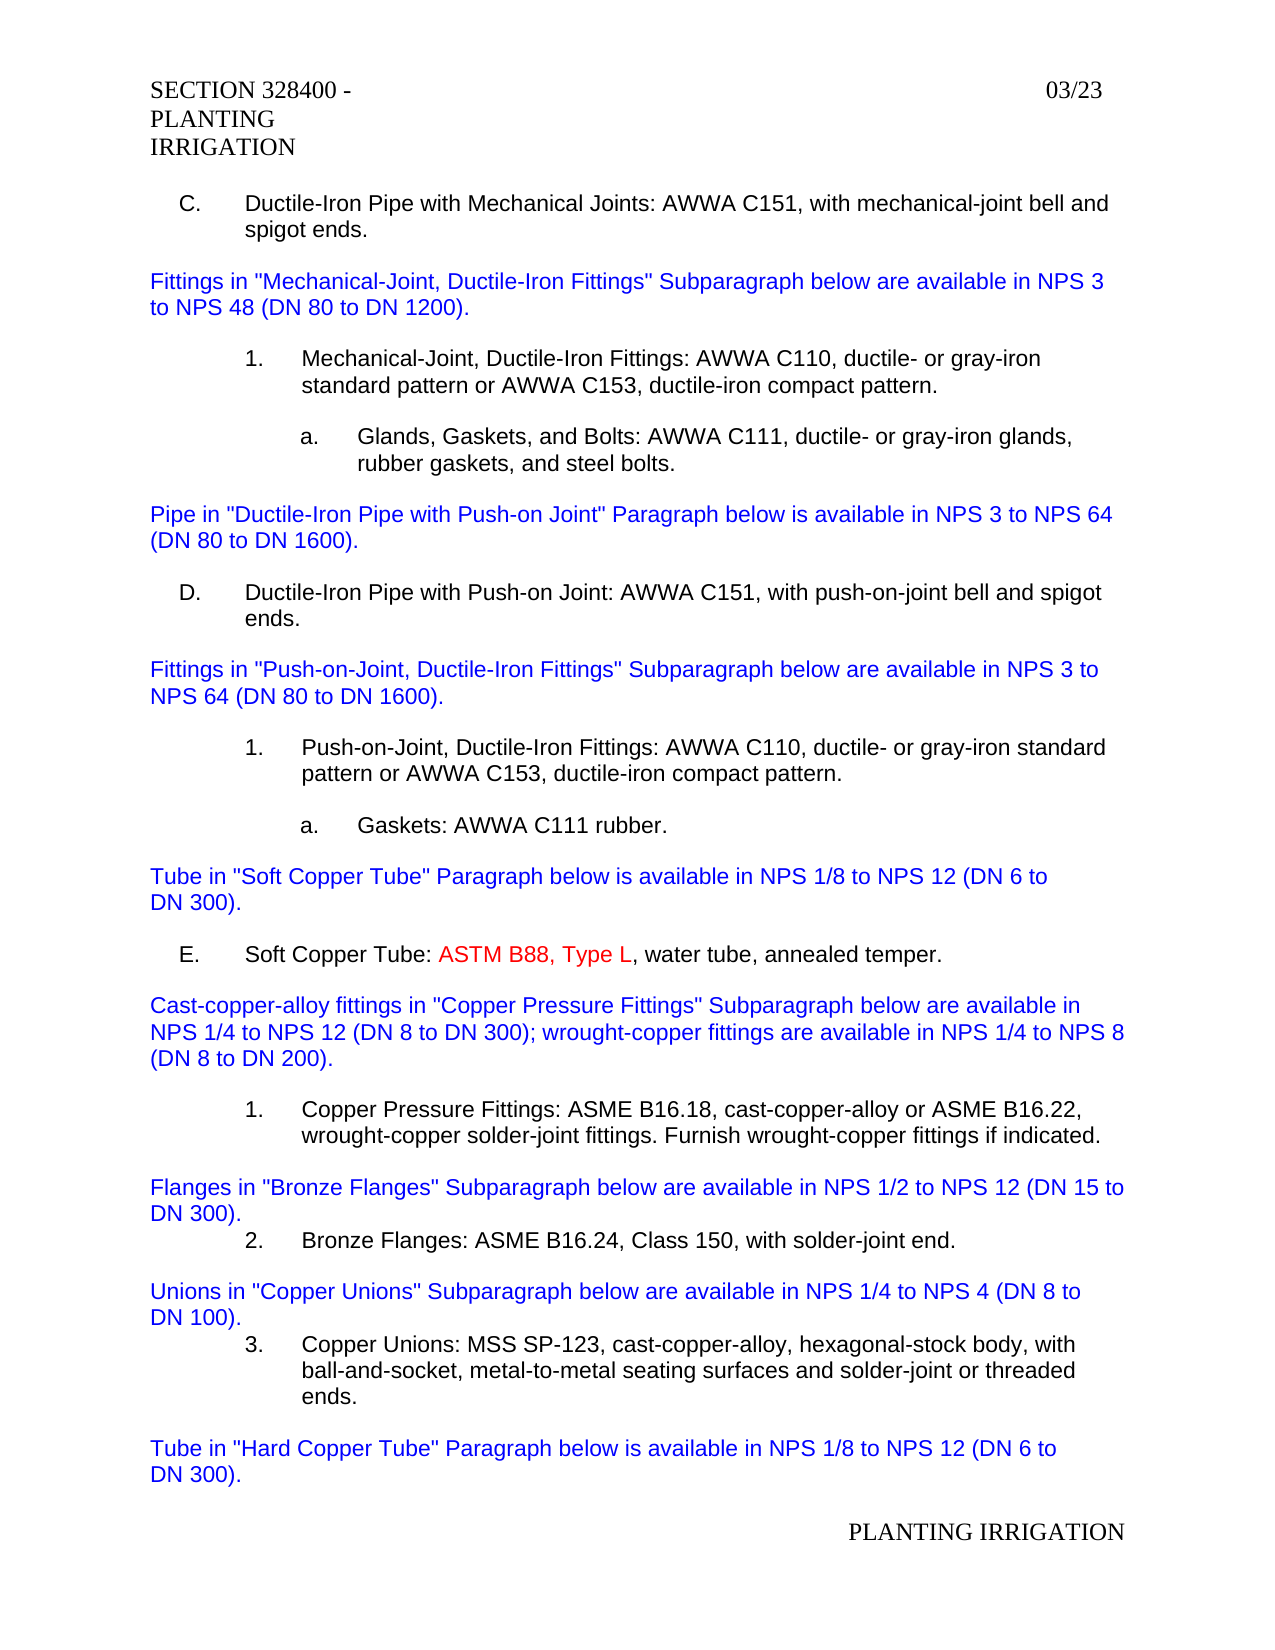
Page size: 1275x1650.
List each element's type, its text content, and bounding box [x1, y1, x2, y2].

text Tube in "Soft Copper Tube" Paragraph below is available in NPS 1/8 to NPS 12 (DN 6 to DN 300). [150, 863, 1125, 916]
text Fittings in "Mechanical-Joint, Ductile-Iron Fittings" Subparagraph below are available in NPS 3 to NPS 48 (DN 80 to DN 1200). [150, 268, 1125, 320]
text Cast-copper-alloy fittings in "Copper Pressure Fittings" Subparagraph below are available in NPS 1/4 to NPS 12 (DN 8 to DN 300); wrought-copper fittings are available in NPS 1/4 to NPS 8 (DN 8 to DN 200). [150, 992, 1125, 1071]
text Copper Pressure Fittings: ASME B16.18, cast-copper-alloy or ASME B16.22, wrought-copper solder-joint fittings. Furnish wrought-copper fittings if indicated. [244, 1096, 1125, 1149]
text Bronze Flanges: ASME B16.24, Class 150, with solder-joint end. [244, 1227, 1125, 1253]
text Copper Unions: MSS SP-123, cast-copper-alloy, hexagonal-stock body, with ball-and-socket, metal-to-metal seating surfaces and solder-joint or threaded ends. [244, 1331, 1125, 1410]
text Soft Copper Tube: ASTM B88, Type L, water tube, annealed temper. [178, 941, 1125, 967]
text Ductile-Iron Pipe with Mechanical Joints: AWWA C151, with mechanical-joint bell and spigot ends. [178, 190, 1125, 243]
text Ductile-Iron Pipe with Push-on Joint: AWWA C151, with push-on-joint bell and spigot ends. [178, 578, 1125, 631]
text Mechanical-Joint, Ductile-Iron Fittings: AWWA C110, ductile- or gray-iron standard pattern or AWWA C153, ductile-iron compact pattern. [244, 345, 1125, 398]
text Pipe in "Ductile-Iron Pipe with Push-on Joint" Paragraph below is available in NPS 3 to NPS 64 (DN 80 to DN 1600). [150, 501, 1125, 553]
text Unions in "Copper Unions" Subparagraph below are available in NPS 1/4 to NPS 4 (DN 8 to DN 100). [150, 1278, 1125, 1331]
text Push-on-Joint, Ductile-Iron Fittings: AWWA C110, ductile- or gray-iron standard pattern or AWWA C153, ductile-iron compact pattern. [244, 734, 1125, 787]
text Tube in "Hard Copper Tube" Paragraph below is available in NPS 1/8 to NPS 12 (DN 6 to DN 300). [150, 1435, 1125, 1487]
text Fittings in "Push-on-Joint, Ductile-Iron Fittings" Subparagraph below are available in NPS 3 to NPS 64 (DN 80 to DN 1600). [150, 656, 1125, 709]
text Flanges in "Bronze Flanges" Subparagraph below are available in NPS 1/2 to NPS 12 (DN 15 to DN 300). [150, 1174, 1125, 1227]
text Gaskets: AWWA C111 rubber. [300, 812, 1125, 838]
text Glands, Gaskets, and Bolts: AWWA C111, ductile- or gray-iron glands, rubber gaskets, and steel bolts. [300, 423, 1125, 476]
